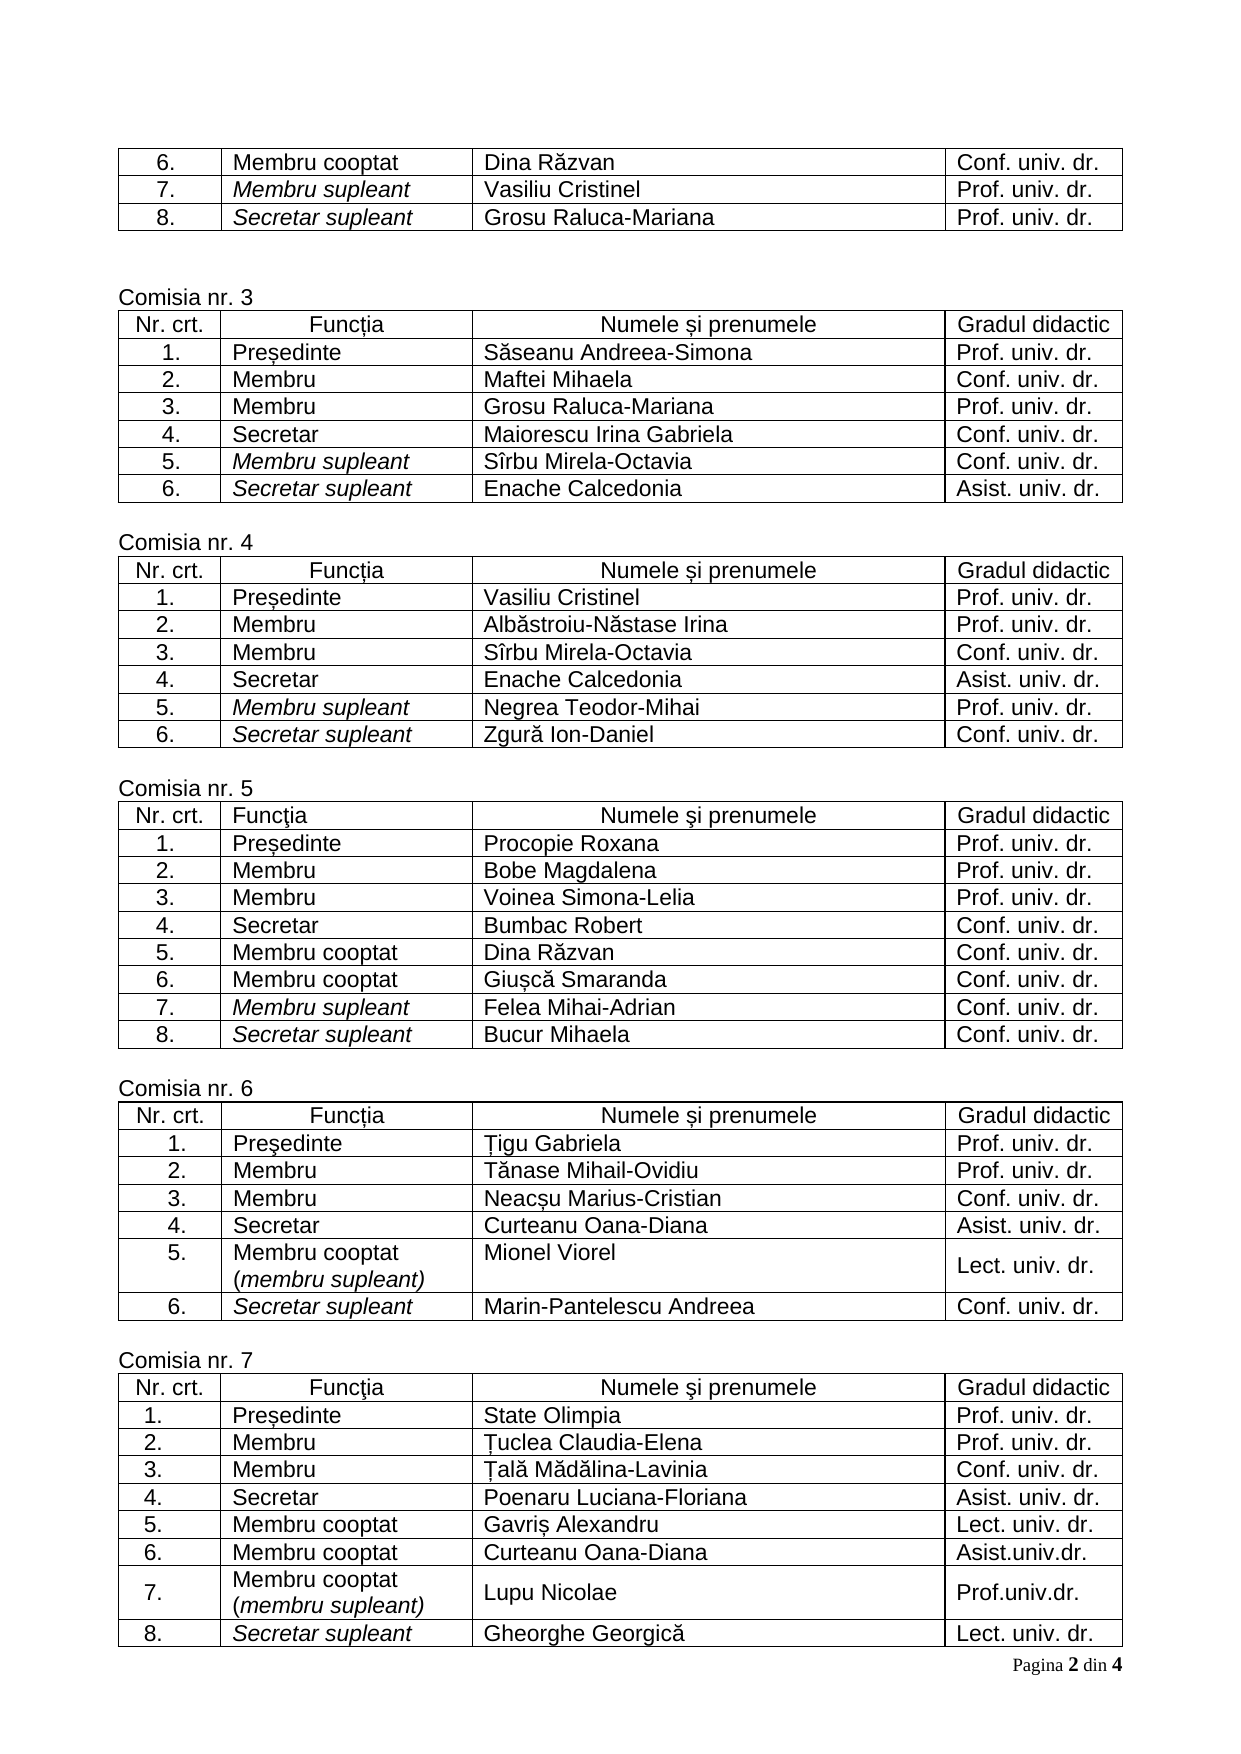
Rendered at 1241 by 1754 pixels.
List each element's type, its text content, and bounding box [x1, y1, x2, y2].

table_cell [119, 1185, 167, 1211]
table_cell Procopie Roxana [473, 830, 944, 856]
table_cell Prof. univ. dr. [946, 584, 1122, 610]
table_header Funcţia [221, 1374, 472, 1401]
table_cell Conf. univ. dr. [946, 994, 1122, 1020]
table_cell Dina Răzvan [473, 939, 944, 965]
table_cell [210, 1185, 221, 1211]
table_cell [119, 339, 220, 365]
table_cell Sîrbu Mirela-Octavia [473, 448, 944, 474]
table_cell Gheorghe Georgică [473, 1620, 944, 1646]
table_header Gradul didactic [946, 311, 1122, 337]
table_cell [119, 666, 220, 692]
table_header Nr. crt. [119, 1374, 220, 1401]
text Comisia nr. 4 [118, 529, 1122, 556]
table_header Funcţia [221, 802, 472, 828]
table_header Nr. crt. [119, 557, 220, 583]
table_header Numele și prenumele [473, 557, 944, 583]
table_cell Zgură Ion-Daniel [473, 721, 944, 747]
table_cell Președinte [221, 339, 472, 365]
table_cell Curteanu Oana-Diana [473, 1539, 944, 1565]
table_cell Asist. univ. dr. [946, 666, 1122, 692]
table_cell Țigu Gabriela [473, 1130, 945, 1156]
table_cell Membru [221, 1429, 472, 1455]
table_cell Președinte [221, 830, 472, 856]
table_cell Conf. univ. dr. [946, 1185, 1122, 1211]
table_cell Conf. univ. dr. [946, 366, 1122, 392]
table_cell Prof. univ. dr. [946, 884, 1122, 911]
table_cell Bucur Mihaela [473, 1021, 944, 1048]
table_cell [119, 721, 220, 747]
table_cell [119, 475, 220, 502]
table_cell Conf. univ. dr. [946, 421, 1122, 447]
table_cell Membru cooptat [221, 1511, 472, 1538]
table_cell Membru cooptat [221, 1539, 472, 1565]
table_cell Lect. univ. dr. [946, 1511, 1122, 1538]
table_cell Enache Calcedonia [473, 475, 944, 502]
table_cell [119, 966, 220, 993]
table_cell [119, 1239, 221, 1292]
table_cell Conf. univ. dr. [946, 721, 1122, 747]
table_cell State Olimpia [473, 1402, 944, 1428]
table_header Nr. crt. [119, 311, 220, 337]
table_cell [119, 1212, 167, 1238]
table_cell Prof. univ. dr. [946, 1429, 1122, 1455]
table_cell Enache Calcedonia [473, 666, 944, 692]
table_cell [119, 448, 220, 474]
table_header Nr. crt. [119, 802, 220, 828]
table_cell [119, 830, 220, 856]
table_cell Preşedinte [222, 1130, 472, 1156]
table_cell Prof. univ. dr. [946, 1402, 1122, 1428]
table_cell Secretar [221, 1484, 472, 1510]
table_header Numele și prenumele [473, 1103, 945, 1129]
table_cell Prof. univ. dr. [946, 339, 1122, 365]
table_header Gradul didactic [946, 1374, 1122, 1401]
table_cell Albăstroiu-Năstase Irina [473, 611, 944, 638]
table_cell [119, 1293, 167, 1319]
table_cell Secretar supleant [222, 1293, 472, 1319]
table_cell [119, 584, 220, 610]
table_cell [119, 366, 220, 392]
table_cell Felea Mihai-Adrian [473, 994, 944, 1020]
table_cell Membru [221, 366, 472, 392]
table_cell Prof. univ. dr. [946, 1157, 1122, 1183]
table_cell Vasiliu Cristinel [473, 584, 944, 610]
table_cell Sîrbu Mirela-Octavia [473, 639, 944, 665]
table_cell [210, 1157, 221, 1183]
table_cell Țală Mădălina-Lavinia [473, 1456, 944, 1483]
table_cell Secretar [221, 421, 472, 447]
table_header Funcția [221, 557, 472, 583]
table_cell [210, 1130, 221, 1156]
table_cell Membru [221, 611, 472, 638]
table_cell [119, 1021, 220, 1048]
table_cell Conf. univ. dr. [946, 639, 1122, 665]
table_cell Lect. univ. dr. [946, 1239, 1122, 1292]
table_cell Curteanu Oana-Diana [473, 1212, 945, 1238]
table_cell Grosu Raluca-Mariana [473, 393, 944, 419]
table_cell Maftei Mihaela [473, 366, 944, 392]
table_cell Prof. univ. dr. [946, 830, 1122, 856]
table_header Numele şi prenumele [473, 1374, 944, 1401]
table_cell [210, 1293, 221, 1319]
table_header Numele şi prenumele [473, 802, 944, 828]
table_cell Conf. univ. dr. [946, 1021, 1122, 1048]
table_cell Membru supleant [221, 694, 472, 720]
table_cell Prof. univ. dr. [946, 204, 1122, 230]
table_cell Marin-Pantelescu Andreea [473, 1293, 945, 1319]
table_cell Membru [221, 393, 472, 419]
table_cell Negrea Teodor-Mihai [473, 694, 944, 720]
table_cell Giușcă Smaranda [473, 966, 944, 993]
table_cell Vasiliu Cristinel [473, 176, 945, 202]
table_cell Secretar supleant [222, 204, 472, 230]
table_cell Conf. univ. dr. [946, 939, 1122, 965]
table_cell [119, 1456, 220, 1483]
table_cell Secretar supleant [221, 1021, 472, 1048]
text Comisia nr. 5 [118, 775, 1122, 801]
table_cell Gavriș Alexandru [473, 1511, 944, 1538]
table_cell Președinte [221, 584, 472, 610]
table_cell Membru supleant [221, 994, 472, 1020]
text Comisia nr. 7 [118, 1347, 1122, 1373]
table_cell [119, 994, 220, 1020]
table_cell Bumbac Robert [473, 912, 944, 938]
table_cell Secretar supleant [221, 475, 472, 502]
table_cell Membru cooptat [221, 966, 472, 993]
table_cell Secretar [221, 666, 472, 692]
table_cell Tănase Mihail-Ovidiu [473, 1157, 945, 1183]
table_cell Poenaru Luciana-Floriana [473, 1484, 944, 1510]
table_cell Membru [222, 1157, 472, 1183]
table_cell Prof. univ. dr. [946, 1130, 1122, 1156]
table_cell Conf. univ. dr. [946, 149, 1122, 175]
text Comisia nr. 3 [118, 284, 1122, 310]
table_cell Țuclea Claudia-Elena [473, 1429, 944, 1455]
table_cell Lect. univ. dr. [946, 1620, 1122, 1646]
text Comisia nr. 6 [118, 1075, 1122, 1101]
table_cell Prof.univ.dr. [946, 1566, 1122, 1619]
table_cell [119, 393, 220, 419]
table_cell [119, 857, 220, 883]
table_cell [119, 1539, 220, 1565]
table_cell Asist.univ.dr. [946, 1539, 1122, 1565]
table_cell [210, 1212, 221, 1238]
table_cell [119, 1157, 167, 1183]
table_cell Prof. univ. dr. [946, 611, 1122, 638]
table_cell Voinea Simona-Lelia [473, 884, 944, 911]
table_cell Prof. univ. dr. [946, 176, 1122, 202]
table_cell Maiorescu Irina Gabriela [473, 421, 944, 447]
table_cell [119, 149, 221, 175]
table_cell Grosu Raluca-Mariana [473, 204, 945, 230]
table_cell Bobe Magdalena [473, 857, 944, 883]
table_cell [119, 1484, 220, 1510]
table_cell Conf. univ. dr. [946, 1293, 1122, 1319]
table_cell [119, 176, 221, 202]
table_cell [119, 1566, 220, 1619]
table_cell Dina Răzvan [473, 149, 945, 175]
table_cell Membru [221, 1456, 472, 1483]
table_cell Asist. univ. dr. [946, 1212, 1122, 1238]
table_header Gradul didactic [946, 1103, 1122, 1129]
table_cell [119, 639, 220, 665]
table_header Nr. crt. [119, 1103, 221, 1129]
table_cell Prof. univ. dr. [946, 694, 1122, 720]
table_cell Conf. univ. dr. [946, 912, 1122, 938]
table_cell Membru [221, 884, 472, 911]
table_cell Conf. univ. dr. [946, 1456, 1122, 1483]
table_cell Secretar supleant [221, 721, 472, 747]
table_cell Conf. univ. dr. [946, 966, 1122, 993]
table_header Gradul didactic [946, 557, 1122, 583]
table_cell Mionel Viorel [473, 1239, 945, 1292]
table_cell [119, 939, 220, 965]
table_header Numele și prenumele [473, 311, 944, 337]
table_cell Președinte [221, 1402, 472, 1428]
table_cell Neacșu Marius-Cristian [473, 1185, 945, 1211]
table_cell Secretar supleant [221, 1620, 472, 1646]
table_cell Membru [221, 857, 472, 883]
table_cell Membru cooptat (membru supleant) [222, 1239, 472, 1292]
table_cell [119, 421, 220, 447]
table_cell Asist. univ. dr. [946, 1484, 1122, 1510]
table_header Funcția [222, 1103, 472, 1129]
table_cell Membru supleant [222, 176, 472, 202]
table_cell Membru [221, 639, 472, 665]
table_cell Conf. univ. dr. [946, 448, 1122, 474]
table_cell Prof. univ. dr. [946, 393, 1122, 419]
table_header Funcția [221, 311, 472, 337]
table_cell Asist. univ. dr. [946, 475, 1122, 502]
table_cell [119, 694, 220, 720]
table_cell [119, 1620, 220, 1646]
table_cell Secretar [222, 1212, 472, 1238]
table_header Gradul didactic [946, 802, 1122, 828]
table_cell [119, 1511, 220, 1538]
table_cell [119, 1429, 220, 1455]
table_cell Membru cooptat [222, 149, 472, 175]
table_cell [119, 204, 221, 230]
table_cell Săseanu Andreea-Simona [473, 339, 944, 365]
table_cell [119, 611, 220, 638]
table_cell Secretar [221, 912, 472, 938]
table_cell [119, 884, 220, 911]
table_cell [119, 1130, 167, 1156]
table_cell Membru cooptat [221, 939, 472, 965]
table_cell [119, 1402, 220, 1428]
table_cell Membru cooptat (membru supleant) [221, 1566, 472, 1619]
table_cell Membru supleant [221, 448, 472, 474]
table_cell Prof. univ. dr. [946, 857, 1122, 883]
table_cell Membru [222, 1185, 472, 1211]
table_cell [119, 912, 220, 938]
table_cell Lupu Nicolae [473, 1566, 944, 1619]
